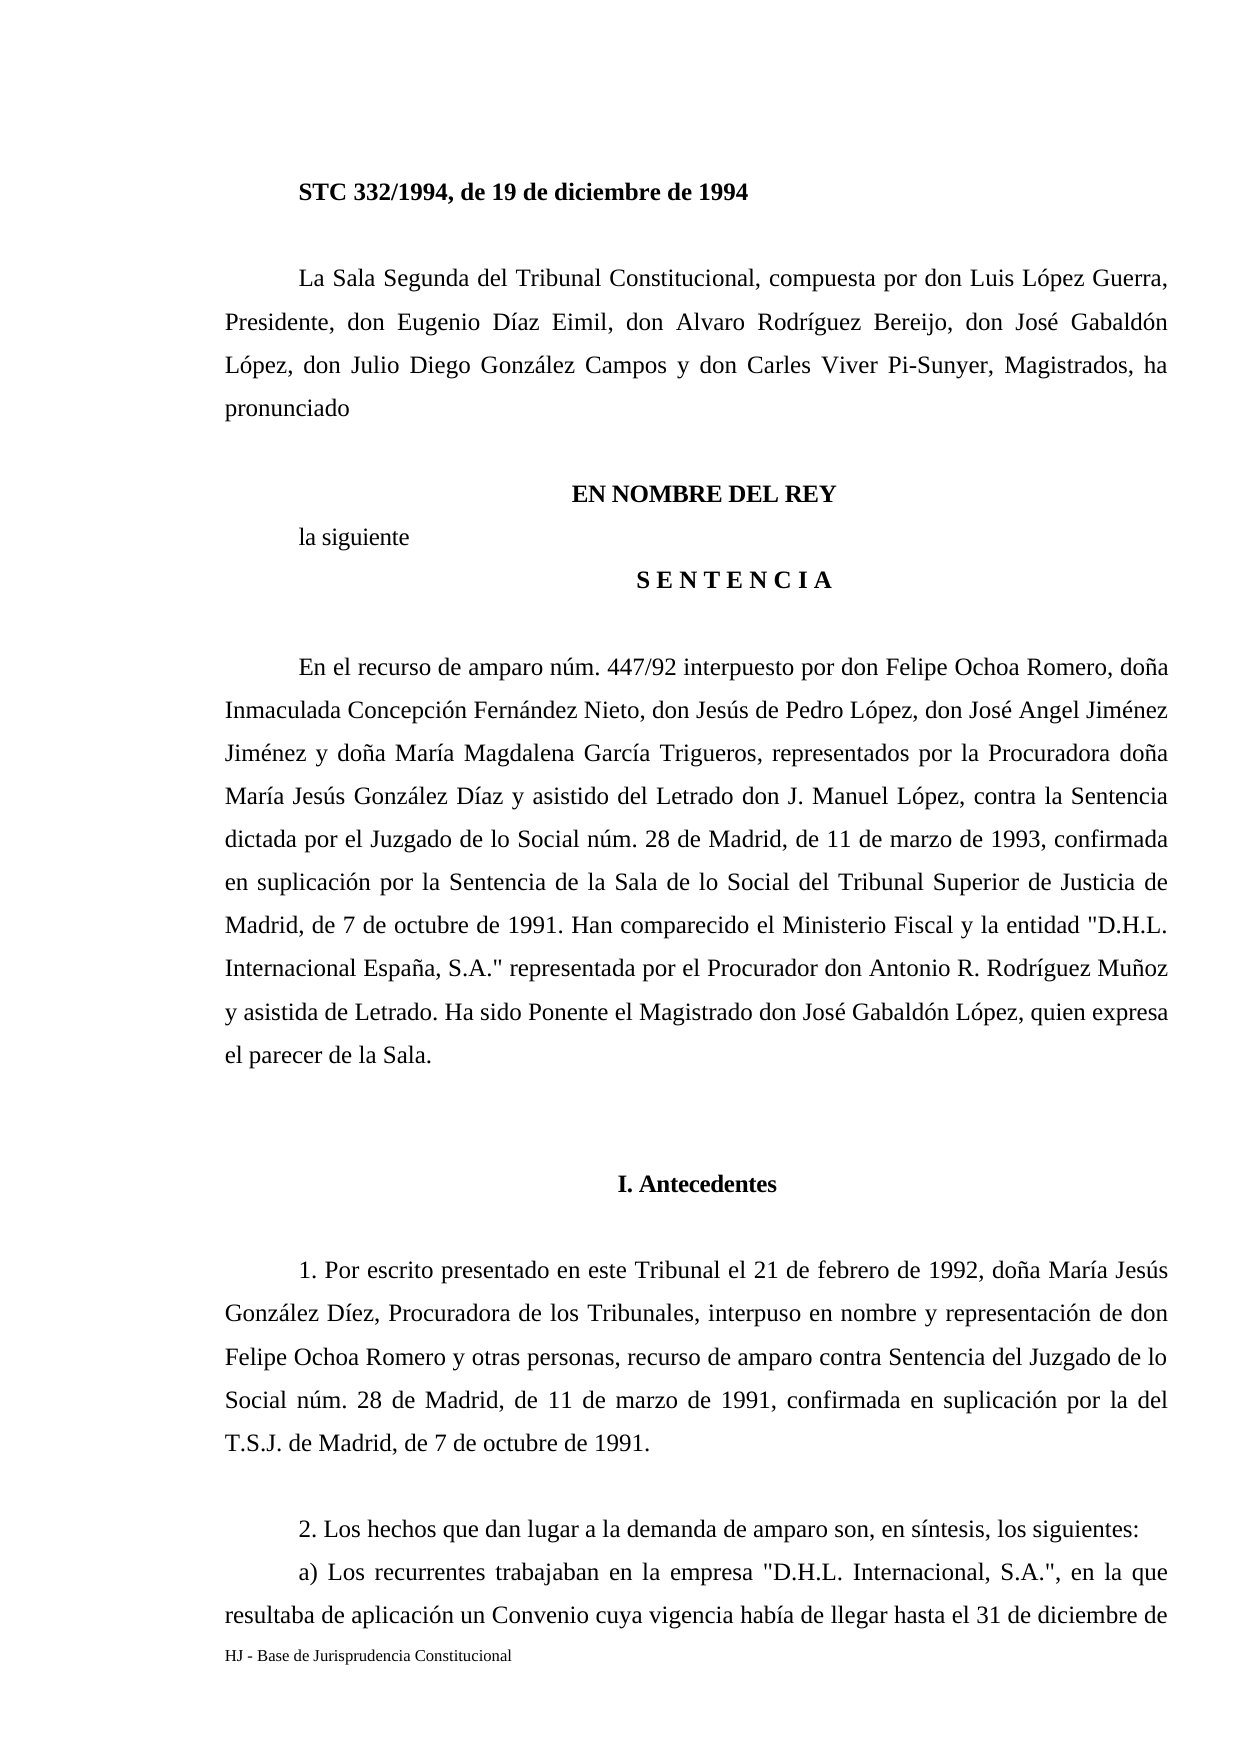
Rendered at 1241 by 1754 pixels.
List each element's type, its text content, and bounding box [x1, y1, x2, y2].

text EN NOMBRE DEL REY [224, 479, 1110, 508]
text La Sala Segunda del Tribunal Constitucional, compuesta por don Luis López Guerra, Presidente, don Eugenio Díaz Eimil, don Alvaro Rodríguez Bereijo, don José Gabaldón López, don Julio Diego González Campos y don Carles Viver Pi-Sunyer, Magistrados, ha pronunciado [224, 263, 1169, 422]
text 1. Por escrito presentado en este Tribunal el 21 de febrero de 1992, doña María Jesús González Díez, Procuradora de los Tribunales, interpuso en nombre y representación de don Felipe Ochoa Romero y otras personas, recurso de amparo contra Sentencia del Juzgado de lo Social núm. 28 de Madrid, de 11 de marzo de 1991, confirmada en suplicación por la del T.S.J. de Madrid, de 7 de octubre de 1991. [224, 1255, 1169, 1457]
text STC 332/1994, de 19 de diciembre de 1994 [224, 177, 1169, 206]
text S E N T E N C I A [224, 565, 1169, 594]
text la siguiente [224, 522, 1110, 551]
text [224, 1557, 1169, 1629]
text I. Antecedentes [224, 1169, 1169, 1198]
text En el recurso de amparo núm. 447/92 interpuesto por don Felipe Ochoa Romero, doña Inmaculada Concepción Fernández Nieto, don Jesús de Pedro López, don José Angel Jiménez Jiménez y doña María Magdalena García Trigueros, representados por la Procuradora doña María Jesús González Díaz y asistido del Letrado don J. Manuel López, contra la Sentencia dictada por el Juzgado de lo Social núm. 28 de Madrid, de 11 de marzo de 1993, confirmada en suplicación por la Sentencia de la Sala de lo Social del Tribunal Superior de Justicia de Madrid, de 7 de octubre de 1991. Han comparecido el Ministerio Fiscal y la entidad "D.H.L. Internacional España, S.A." representada por el Procurador don Antonio R. Rodríguez Muñoz y asistida de Letrado. Ha sido Ponente el Magistrado don José Gabaldón López, quien expresa el parecer de la Sala. [224, 652, 1169, 1068]
text 2. Los hechos que dan lugar a la demanda de amparo son, en síntesis, los siguientes: [224, 1514, 1169, 1543]
